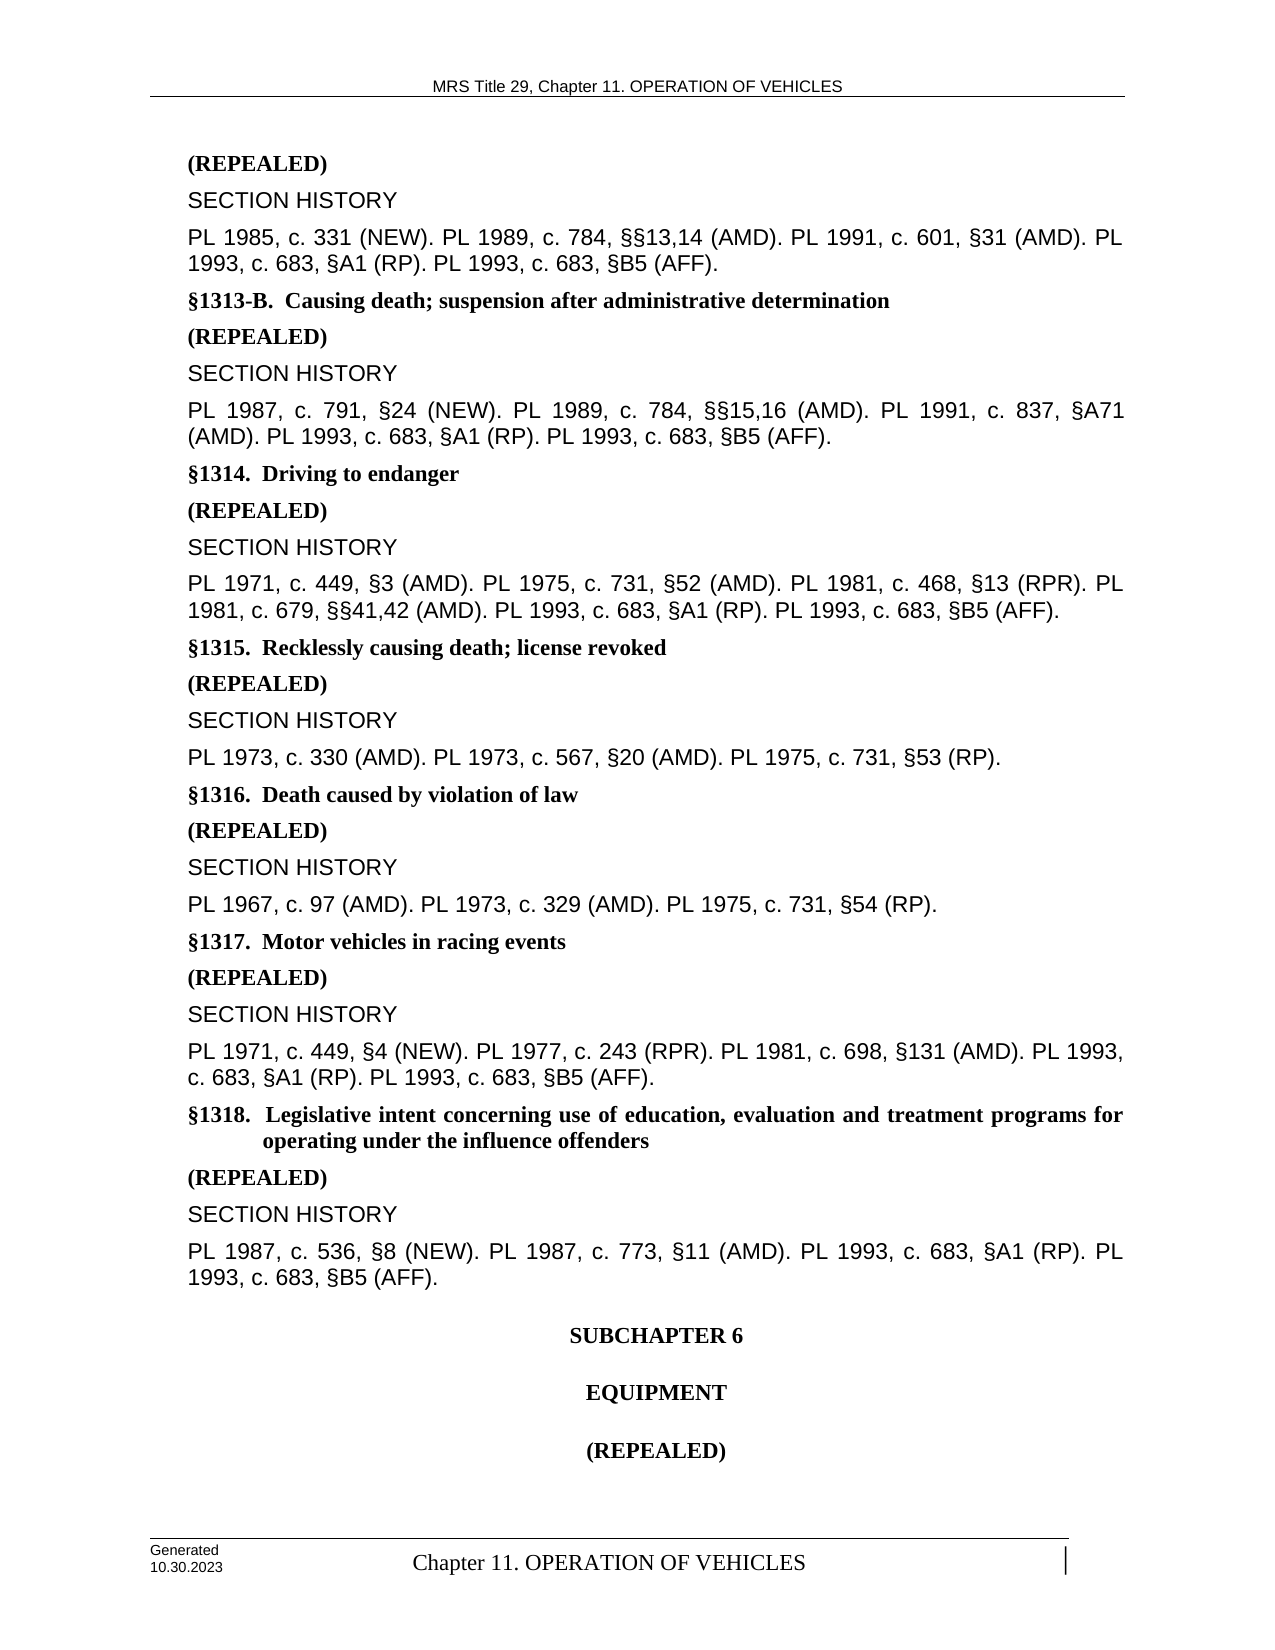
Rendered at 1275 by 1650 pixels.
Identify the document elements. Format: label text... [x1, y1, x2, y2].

text SECTION HISTORY [187, 187, 1125, 213]
text PL 1987, c. 791, §24 (NEW). PL 1989, c. 784, §§15,16 (AMD). PL 1991, c. 837, §A71 (AMD). PL 1993, c. 683, §A1 (RP). PL 1993, c. 683, §B5 (AFF). [187, 397, 1125, 450]
text (REPEALED) [187, 497, 1125, 523]
text §1315. Recklessly causing death; license revoked [187, 633, 1125, 660]
text PL 1967, c. 97 (AMD). PL 1973, c. 329 (AMD). PL 1975, c. 731, §54 (RP). [187, 891, 1125, 917]
text §1316. Death caused by violation of law [187, 781, 1125, 807]
text SECTION HISTORY [187, 534, 1125, 560]
text §1313-B. Causing death; suspension after administrative determination [187, 287, 1125, 313]
text PL 1971, c. 449, §3 (AMD). PL 1975, c. 731, §52 (AMD). PL 1981, c. 468, §13 (RPR). PL 1981, c. 679, §§41,42 (AMD). PL 1993, c. 683, §A1 (RP). PL 1993, c. 683, §B5 (AFF). [187, 570, 1125, 623]
text SECTION HISTORY [187, 707, 1125, 733]
text PL 1973, c. 330 (AMD). PL 1973, c. 567, §20 (AMD). PL 1975, c. 731, §53 (RP). [187, 744, 1125, 770]
text (REPEALED) [187, 323, 1125, 350]
text EQUIPMENT [187, 1379, 1125, 1406]
text (REPEALED) [187, 817, 1125, 844]
text SECTION HISTORY [187, 1001, 1125, 1028]
text (REPEALED) [187, 1437, 1125, 1463]
text SECTION HISTORY [187, 1201, 1125, 1227]
text PL 1987, c. 536, §8 (NEW). PL 1987, c. 773, §11 (AMD). PL 1993, c. 683, §A1 (RP). PL 1993, c. 683, §B5 (AFF). [187, 1238, 1125, 1291]
text §1317. Motor vehicles in racing events [187, 928, 1125, 954]
text (REPEALED) [187, 150, 1125, 176]
text (REPEALED) [187, 670, 1125, 697]
text SECTION HISTORY [187, 854, 1125, 881]
text (REPEALED) [187, 964, 1125, 991]
text PL 1971, c. 449, §4 (NEW). PL 1977, c. 243 (RPR). PL 1981, c. 698, §131 (AMD). PL 1993, c. 683, §A1 (RP). PL 1993, c. 683, §B5 (AFF). [187, 1038, 1125, 1091]
text §1318. Legislative intent concerning use of education, evaluation and treatment programs for operating under the influence offenders [187, 1101, 1125, 1154]
text SECTION HISTORY [187, 360, 1125, 387]
text SUBCHAPTER 6 [187, 1322, 1125, 1348]
text (REPEALED) [187, 1164, 1125, 1191]
text §1314. Driving to endanger [187, 460, 1125, 486]
text PL 1985, c. 331 (NEW). PL 1989, c. 784, §§13,14 (AMD). PL 1991, c. 601, §31 (AMD). PL 1993, c. 683, §A1 (RP). PL 1993, c. 683, §B5 (AFF). [187, 223, 1125, 276]
